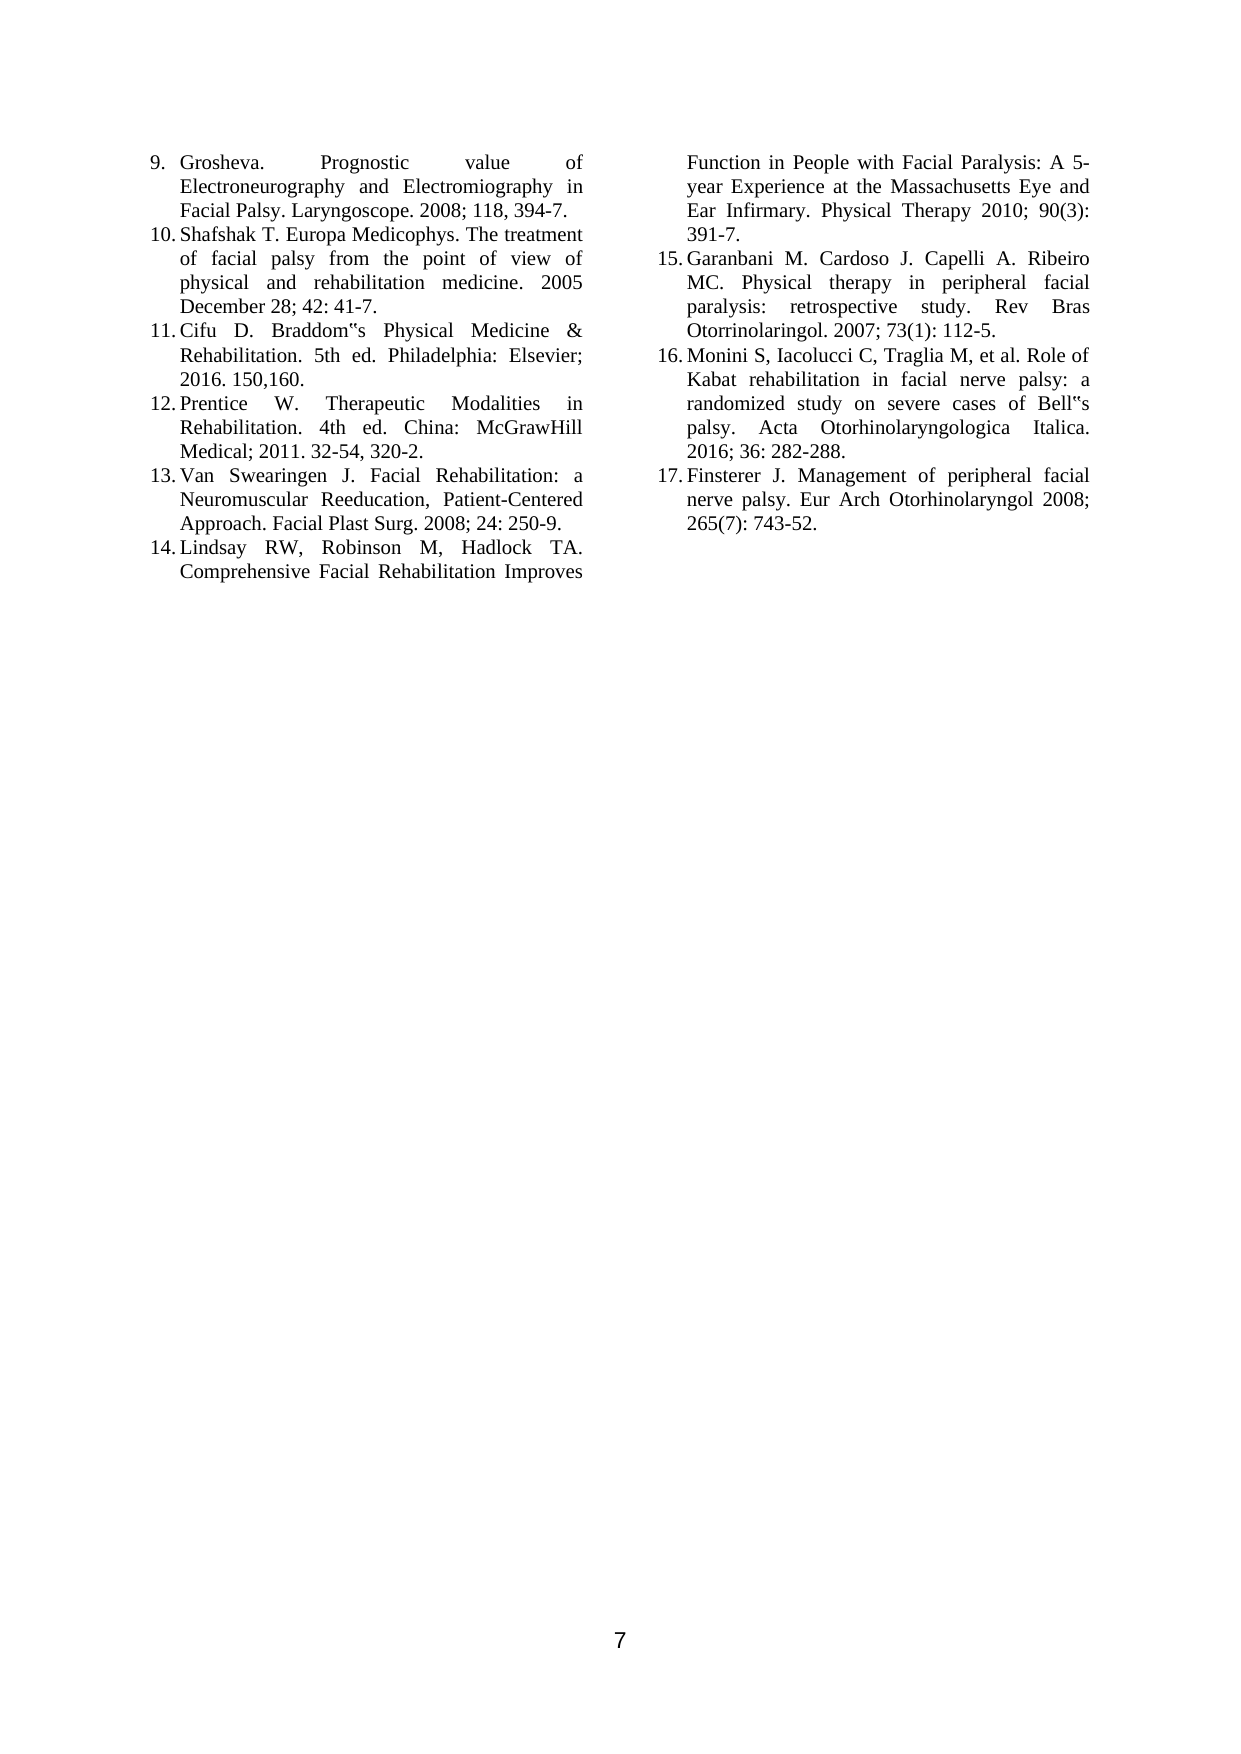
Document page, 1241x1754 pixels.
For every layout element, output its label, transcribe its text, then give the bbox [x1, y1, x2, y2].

list Finsterer J. Management of peripheral facial nerve palsy. Eur Arch Otorhinolaryngol 2008; 265(7): 743-52. [657, 463, 1090, 535]
list Cifu D. Braddom‟s Physical Medicine & Rehabilitation. 5th ed. Philadelphia: Elsevier; 2016. 150,160. [150, 318, 583, 391]
list Garanbani M. Cardoso J. Capelli A. Ribeiro MC. Physical therapy in peripheral facial paralysis: retrospective study. Rev Bras Otorrinolaringol. 2007; 73(1): 112-5. [657, 246, 1090, 342]
list Lindsay RW, Robinson M, Hadlock TA. Comprehensive Facial Rehabilitation Improves Function in People with Facial Paralysis: A 5- year Experience at the Massachusetts Eye and Ear Infirmary. Physical Therapy 2010; 90(3): 391-7. [657, 150, 1090, 246]
list Prentice W. Therapeutic Modalities in Rehabilitation. 4th ed. China: McGrawHill Medical; 2011. 32-54, 320-2. [150, 391, 583, 463]
list Shafshak T. Europa Medicophys. The treatment of facial palsy from the point of view of physical and rehabilitation medicine. 2005 December 28; 42: 41-7. [150, 222, 583, 318]
list Monini S, Iacolucci C, Traglia M, et al. Role of Kabat rehabilitation in facial nerve palsy: a randomized study on severe cases of Bell‟s palsy. Acta Otorhinolaryngologica Italica. 2016; 36: 282-288. [657, 342, 1090, 463]
list Van Swearingen J. Facial Rehabilitation: a Neuromuscular Reeducation, Patient-Centered Approach. Facial Plast Surg. 2008; 24: 250-9. [150, 463, 583, 535]
list Grosheva. Prognostic value of Electroneurography and Electromiography in Facial Palsy. Laryngoscope. 2008; 118, 394-7. [150, 150, 583, 222]
list Lindsay RW, Robinson M, Hadlock TA. Comprehensive Facial Rehabilitation Improves Function in People with Facial Paralysis: A 5- year Experience at the Massachusetts Eye and Ear Infirmary. Physical Therapy 2010; 90(3): 391-7. [150, 535, 583, 583]
